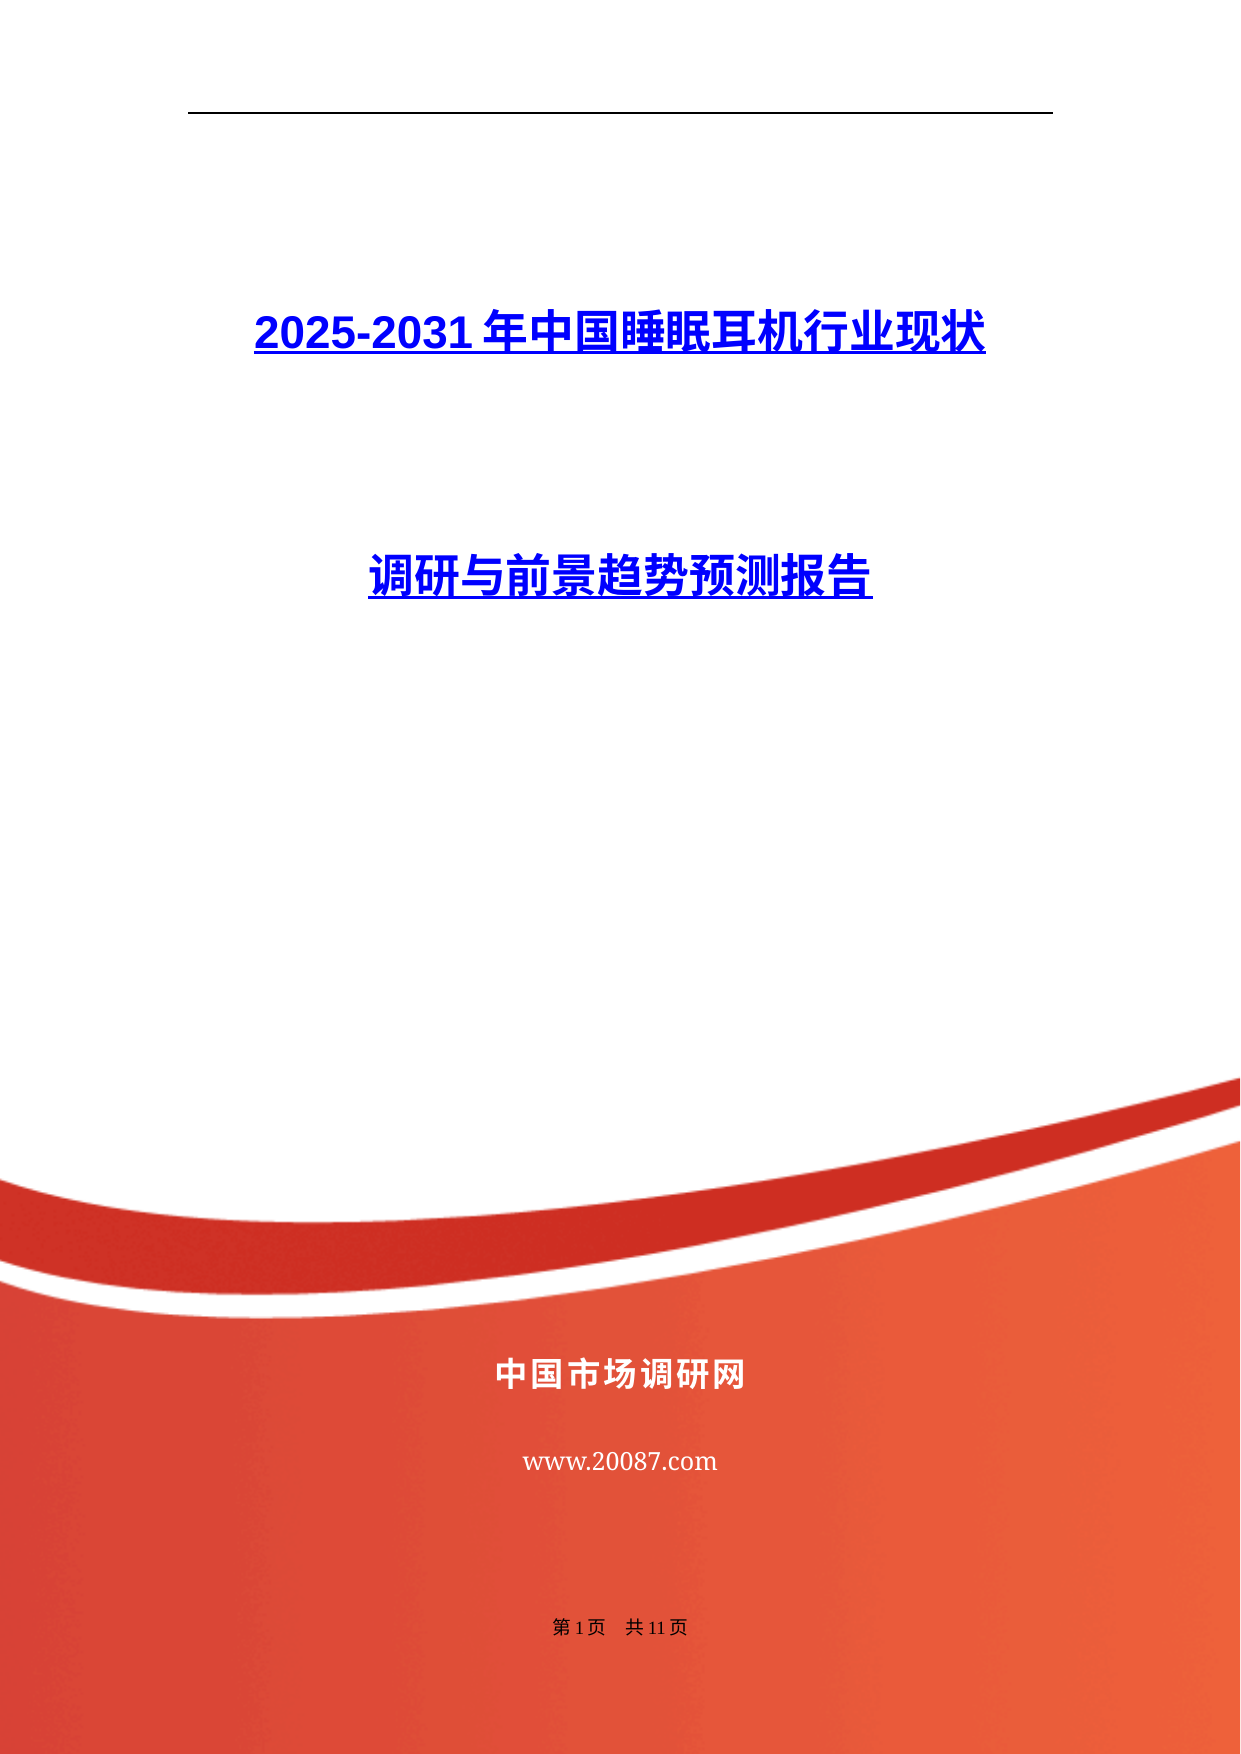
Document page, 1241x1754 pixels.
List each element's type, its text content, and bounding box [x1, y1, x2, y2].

table_header 2025-2031年中国睡眠耳机行业现状调研与前景趋势预测报告 [188, 207, 1053, 773]
picture [0, 1006, 1241, 1754]
subtitle 中国市场调研网 [187, 1339, 1053, 1404]
text www.20087.com [187, 1428, 1053, 1493]
